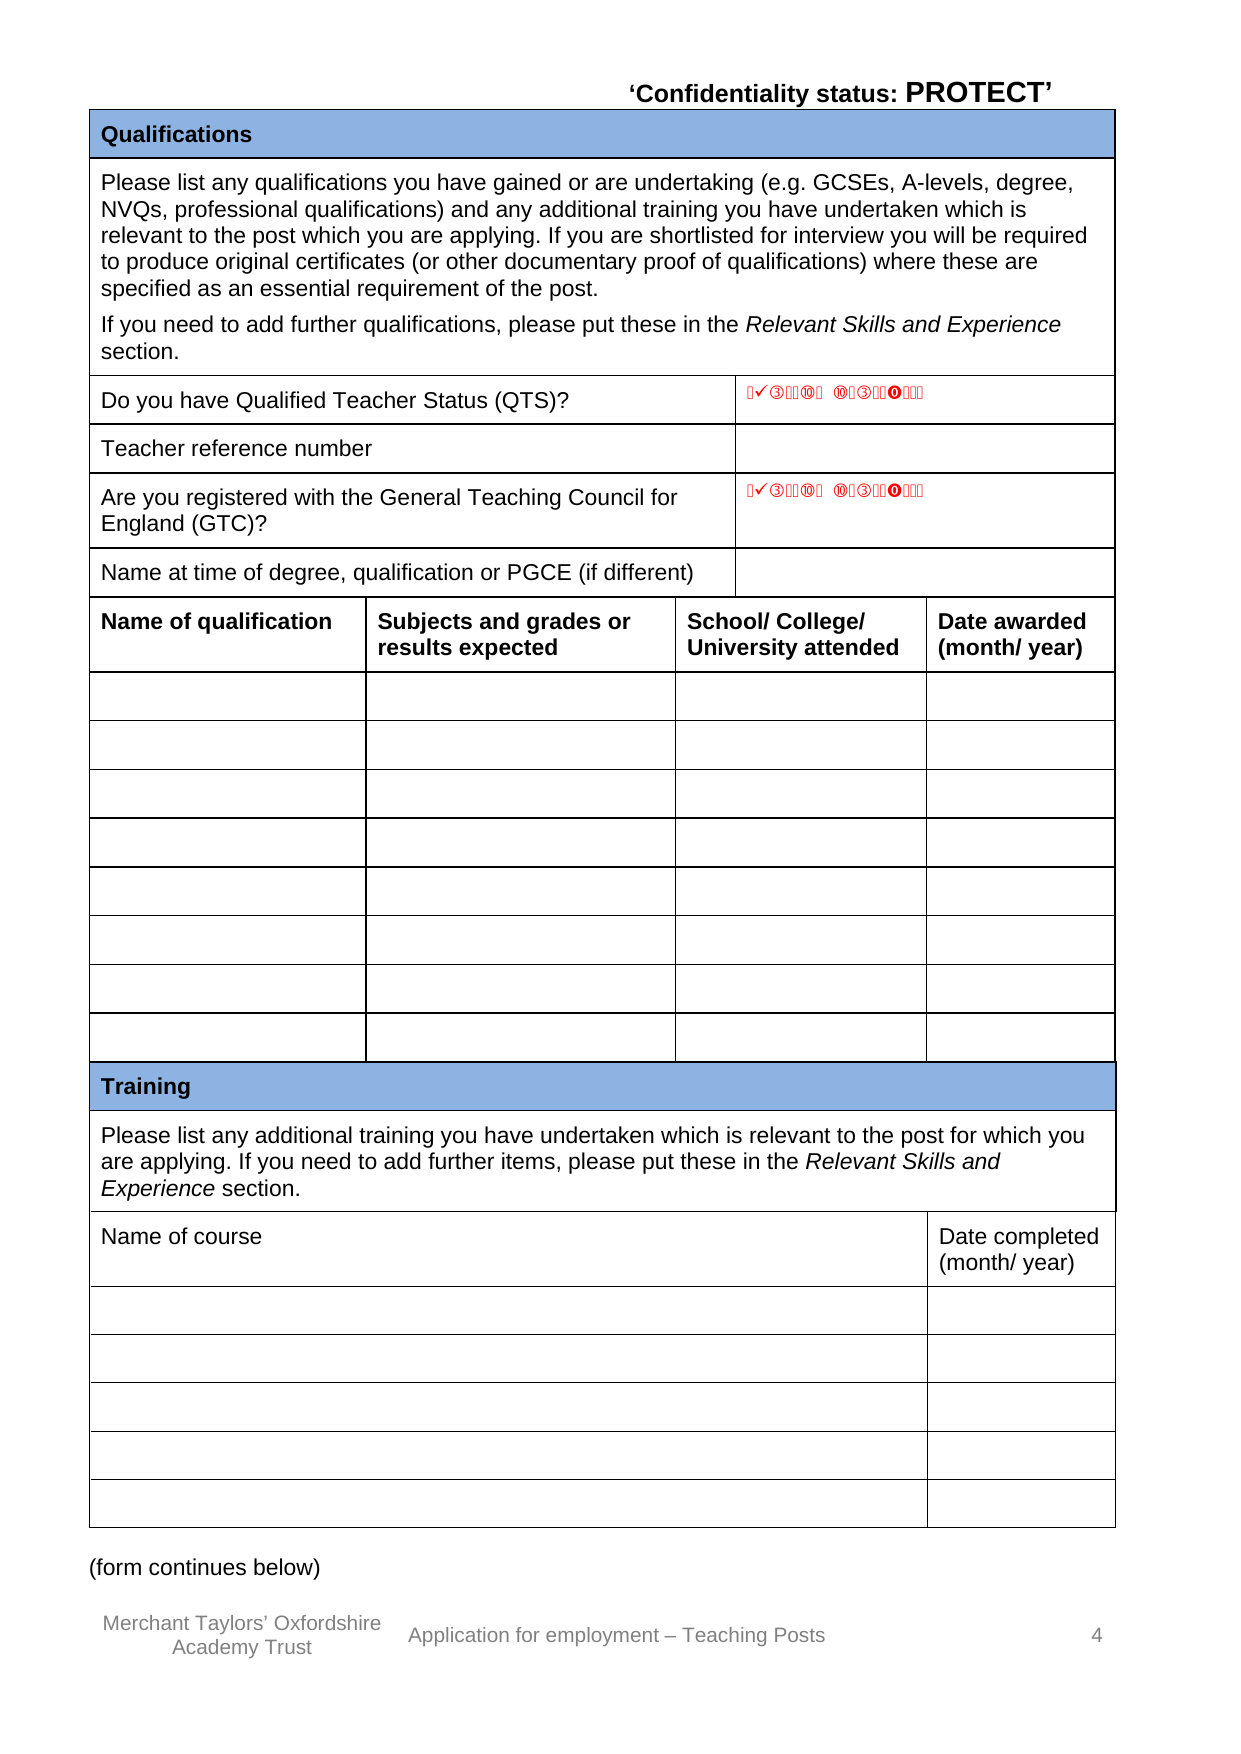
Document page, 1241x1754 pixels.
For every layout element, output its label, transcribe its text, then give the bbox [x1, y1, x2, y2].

table_cell [736, 549, 1114, 596]
table_cell [676, 965, 926, 1012]
table_cell [928, 1287, 1115, 1334]
table_cell [927, 721, 1114, 768]
table_cell Date awarded (month/ year) [927, 598, 1114, 671]
table_cell [90, 1432, 927, 1479]
table_cell [90, 1287, 927, 1334]
table_cell [676, 721, 926, 768]
table_cell [90, 819, 365, 866]
table_cell School/ College/ University attended [676, 598, 926, 671]
table_cell [928, 1335, 1115, 1382]
table_cell [367, 1014, 675, 1061]
table_cell [676, 1014, 926, 1061]
table_cell Date completed (month/ year) [928, 1212, 1115, 1286]
table_cell [90, 1014, 365, 1061]
table_cell [676, 868, 926, 915]
table_cell Name of course [90, 1212, 927, 1286]
table_cell Are you registered with the General Teaching Council for England (GTC)? [90, 474, 735, 547]
table_cell [927, 819, 1114, 866]
table_cell [367, 770, 675, 817]
table_cell [736, 425, 1114, 472]
table_cell Subjects and grades or results expected [367, 598, 675, 671]
table_cell [736, 376, 1114, 423]
table_cell [927, 1014, 1114, 1061]
table_cell [928, 1383, 1115, 1431]
table_cell [90, 1383, 927, 1431]
table_cell [928, 1432, 1115, 1479]
table_cell [90, 673, 365, 720]
table_cell [367, 868, 675, 915]
table_cell Do you have Qualified Teacher Status (QTS)? [90, 376, 735, 423]
table_cell [736, 474, 1114, 547]
table_cell [676, 916, 926, 963]
table_cell [367, 965, 675, 1012]
table_cell [676, 819, 926, 866]
table_cell Please list any additional training you have undertaken which is relevant to the post for which you are applying. If you need to add further items, please put these in the Relevant Skills and Experience section. [90, 1111, 1115, 1211]
table_cell [90, 721, 365, 768]
table_cell [90, 916, 365, 963]
table_cell [367, 673, 675, 720]
table_cell [90, 1335, 927, 1382]
subtitle (form continues below) [89, 1554, 1152, 1581]
table_cell [676, 673, 926, 720]
table_cell [927, 868, 1114, 915]
table_cell [927, 770, 1114, 817]
table_cell [367, 819, 675, 866]
table_cell [90, 1480, 927, 1527]
table_cell Training [90, 1063, 1115, 1110]
table_cell [928, 1480, 1115, 1527]
table_cell Please list any qualifications you have gained or are undertaking (e.g. GCSEs, A-levels, degree, NVQs, professional qualifications) and any additional training you have undertaken which is relevant to the post which you are applying. If you are shortlisted for interview you will be required to produce original certificates (or other documentary proof of qualifications) where these are specified as an essential requirement of the post. If you need to add further qualifications, please put these in the Relevant Skills and Experience section. [90, 159, 1114, 374]
table_cell [367, 916, 675, 963]
table_cell [367, 721, 675, 768]
table_cell [90, 965, 365, 1012]
table_cell [927, 916, 1114, 963]
table_header Qualifications [90, 110, 1114, 157]
table_cell Name of qualification [90, 598, 365, 671]
table_cell [927, 965, 1114, 1012]
table_cell [676, 770, 926, 817]
table_cell [927, 673, 1114, 720]
table_cell [90, 770, 365, 817]
table_cell Teacher reference number [90, 425, 735, 472]
table_cell Name at time of degree, qualification or PGCE (if different) [90, 549, 735, 596]
table_cell [90, 868, 365, 915]
